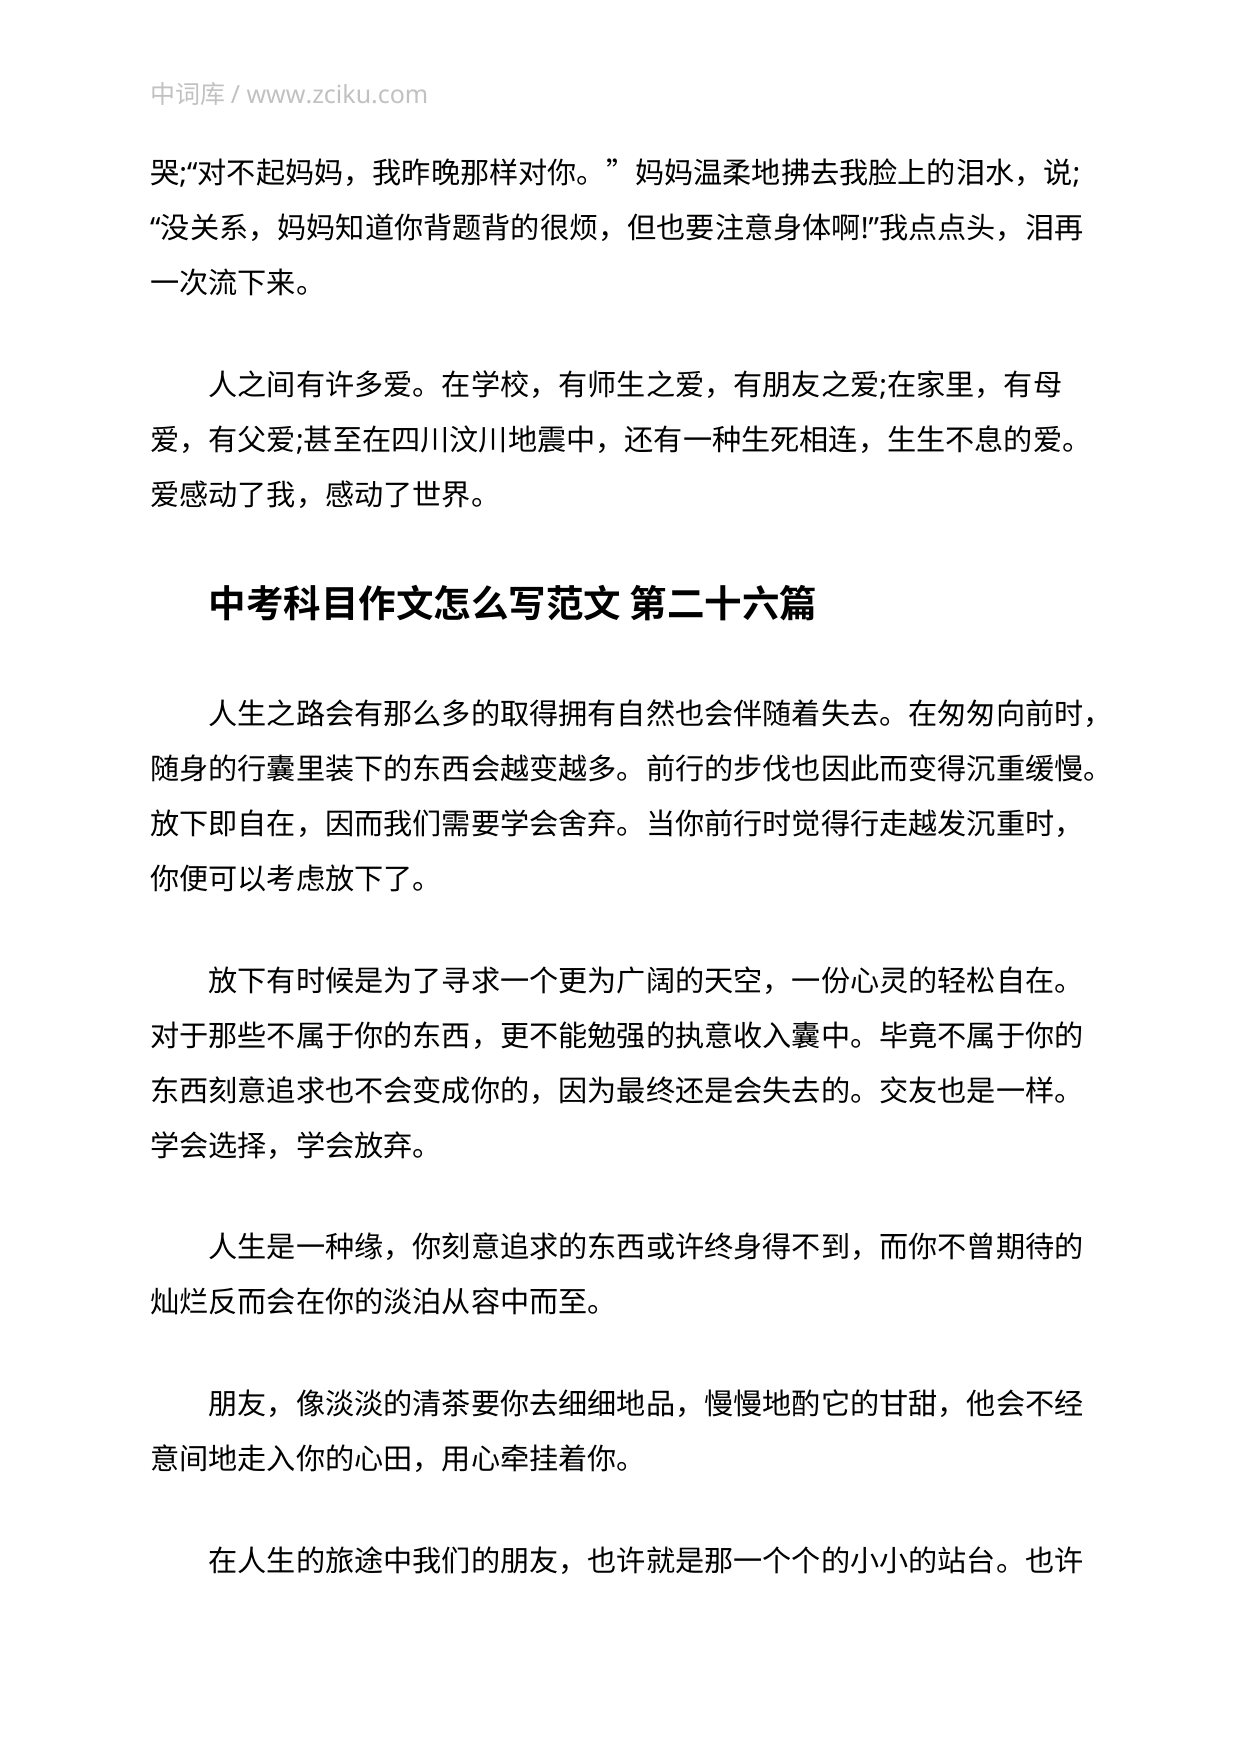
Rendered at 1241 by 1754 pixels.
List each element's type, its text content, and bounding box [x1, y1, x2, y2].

text 放下有时候是为了寻求一个更为广阔的天空，一份心灵的轻松自在。对于那些不属于你的东西，更不能勉强的执意收入囊中。毕竟不属于你的东西刻意追求也不会变成你的，因为最终还是会失去的。交友也是一样。学会选择，学会放弃。 [150, 957, 1090, 1164]
text 人生之路会有那么多的取得拥有自然也会伴随着失去。在匆匆向前时，随身的行囊里装下的东西会越变越多。前行的步伐也因此而变得沉重缓慢。放下即自在，因而我们需要学会舍弃。当你前行时觉得行走越发沉重时，你便可以考虑放下了。 [150, 691, 1090, 898]
text 人之间有许多爱。在学校，有师生之爱，有朋友之爱;在家里，有母爱，有父爱;甚至在四川汶川地震中，还有一种生死相连，生生不息的爱。爱感动了我，感动了世界。 [150, 362, 1090, 514]
text 朋友，像淡淡的清茶要你去细细地品，慢慢地酌它的甘甜，他会不经意间地走入你的心田，用心牵挂着你。 [150, 1381, 1090, 1478]
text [150, 150, 1090, 302]
text 人生是一种缘，你刻意追求的东西或许终身得不到，而你不曾期待的灿烂反而会在你的淡泊从容中而至。 [150, 1224, 1090, 1321]
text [150, 1537, 1090, 1579]
text 中考科目作文怎么写范文 第二十六篇 [150, 573, 1090, 628]
